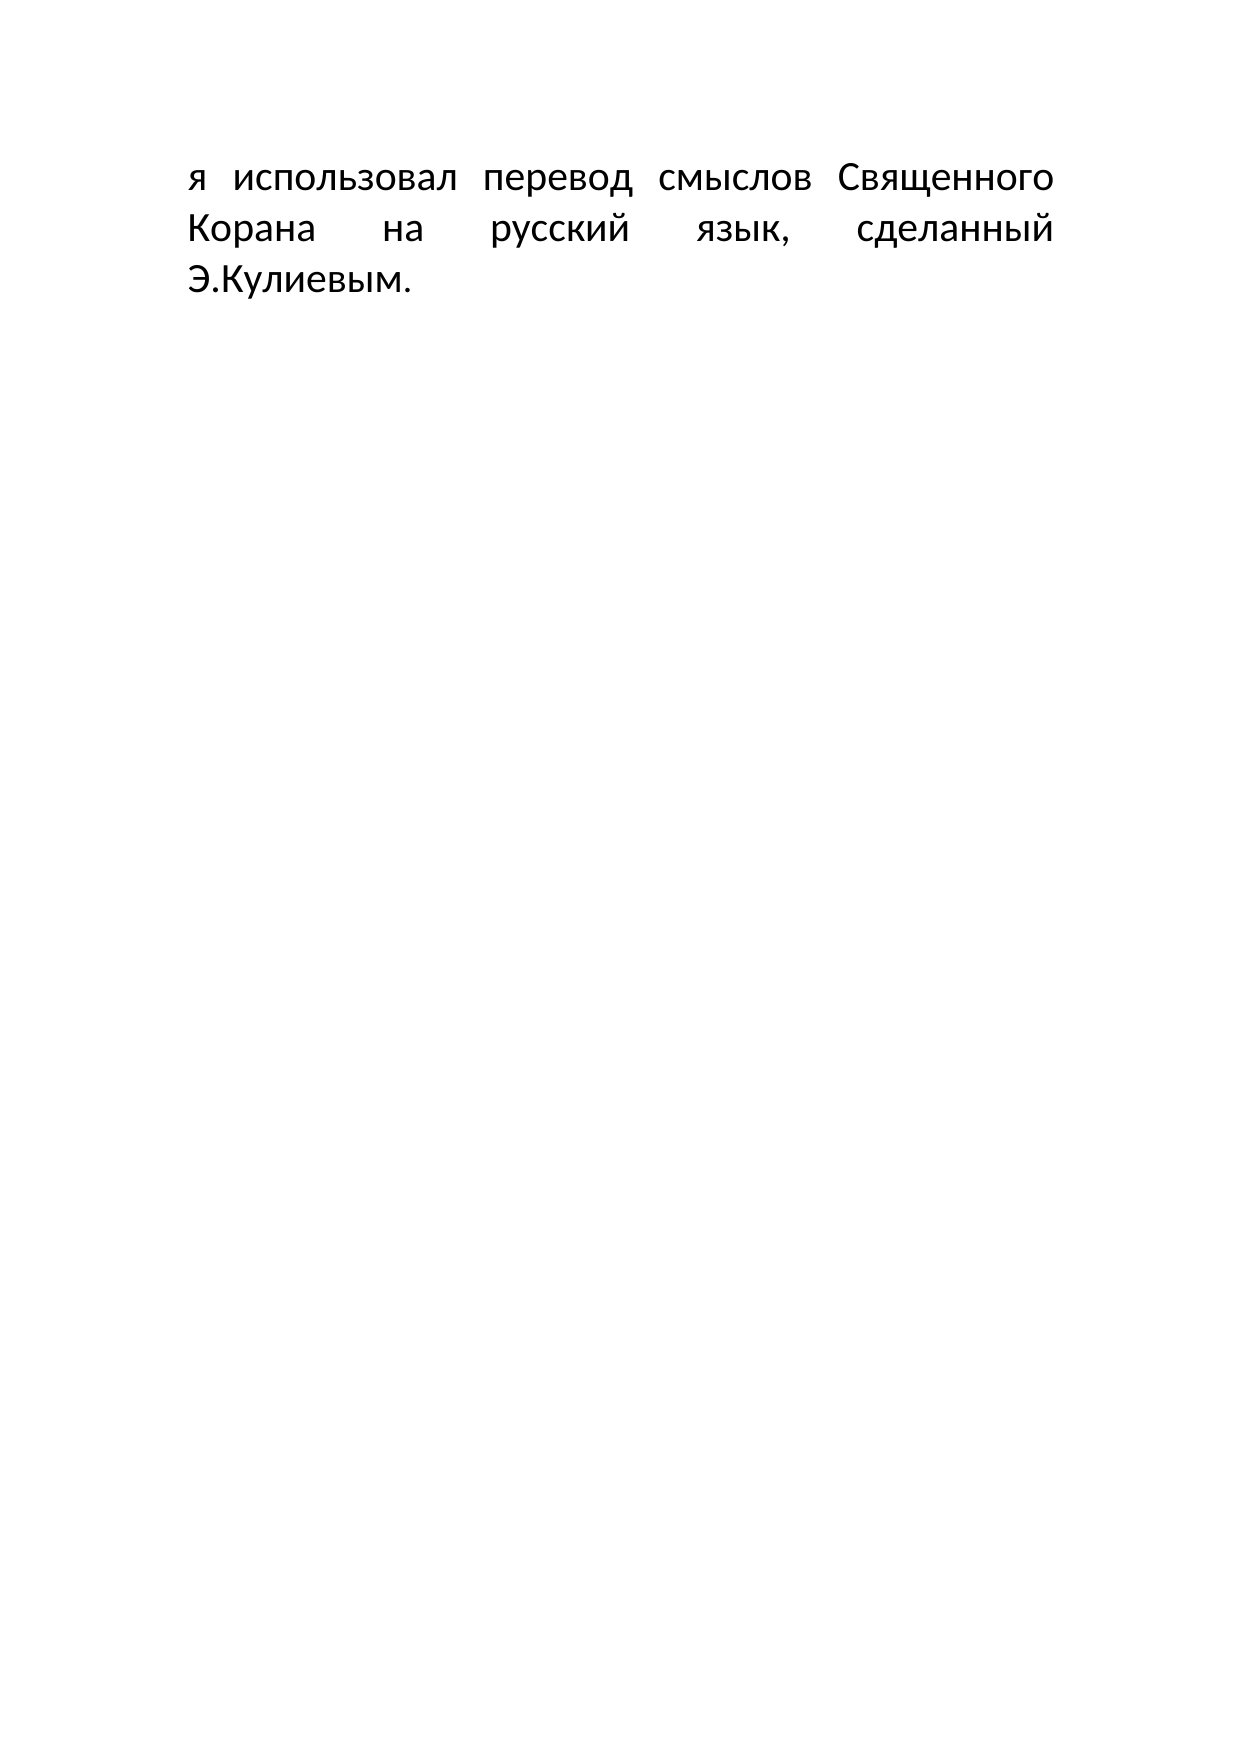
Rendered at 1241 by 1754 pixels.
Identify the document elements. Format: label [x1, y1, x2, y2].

text [187, 150, 1055, 302]
